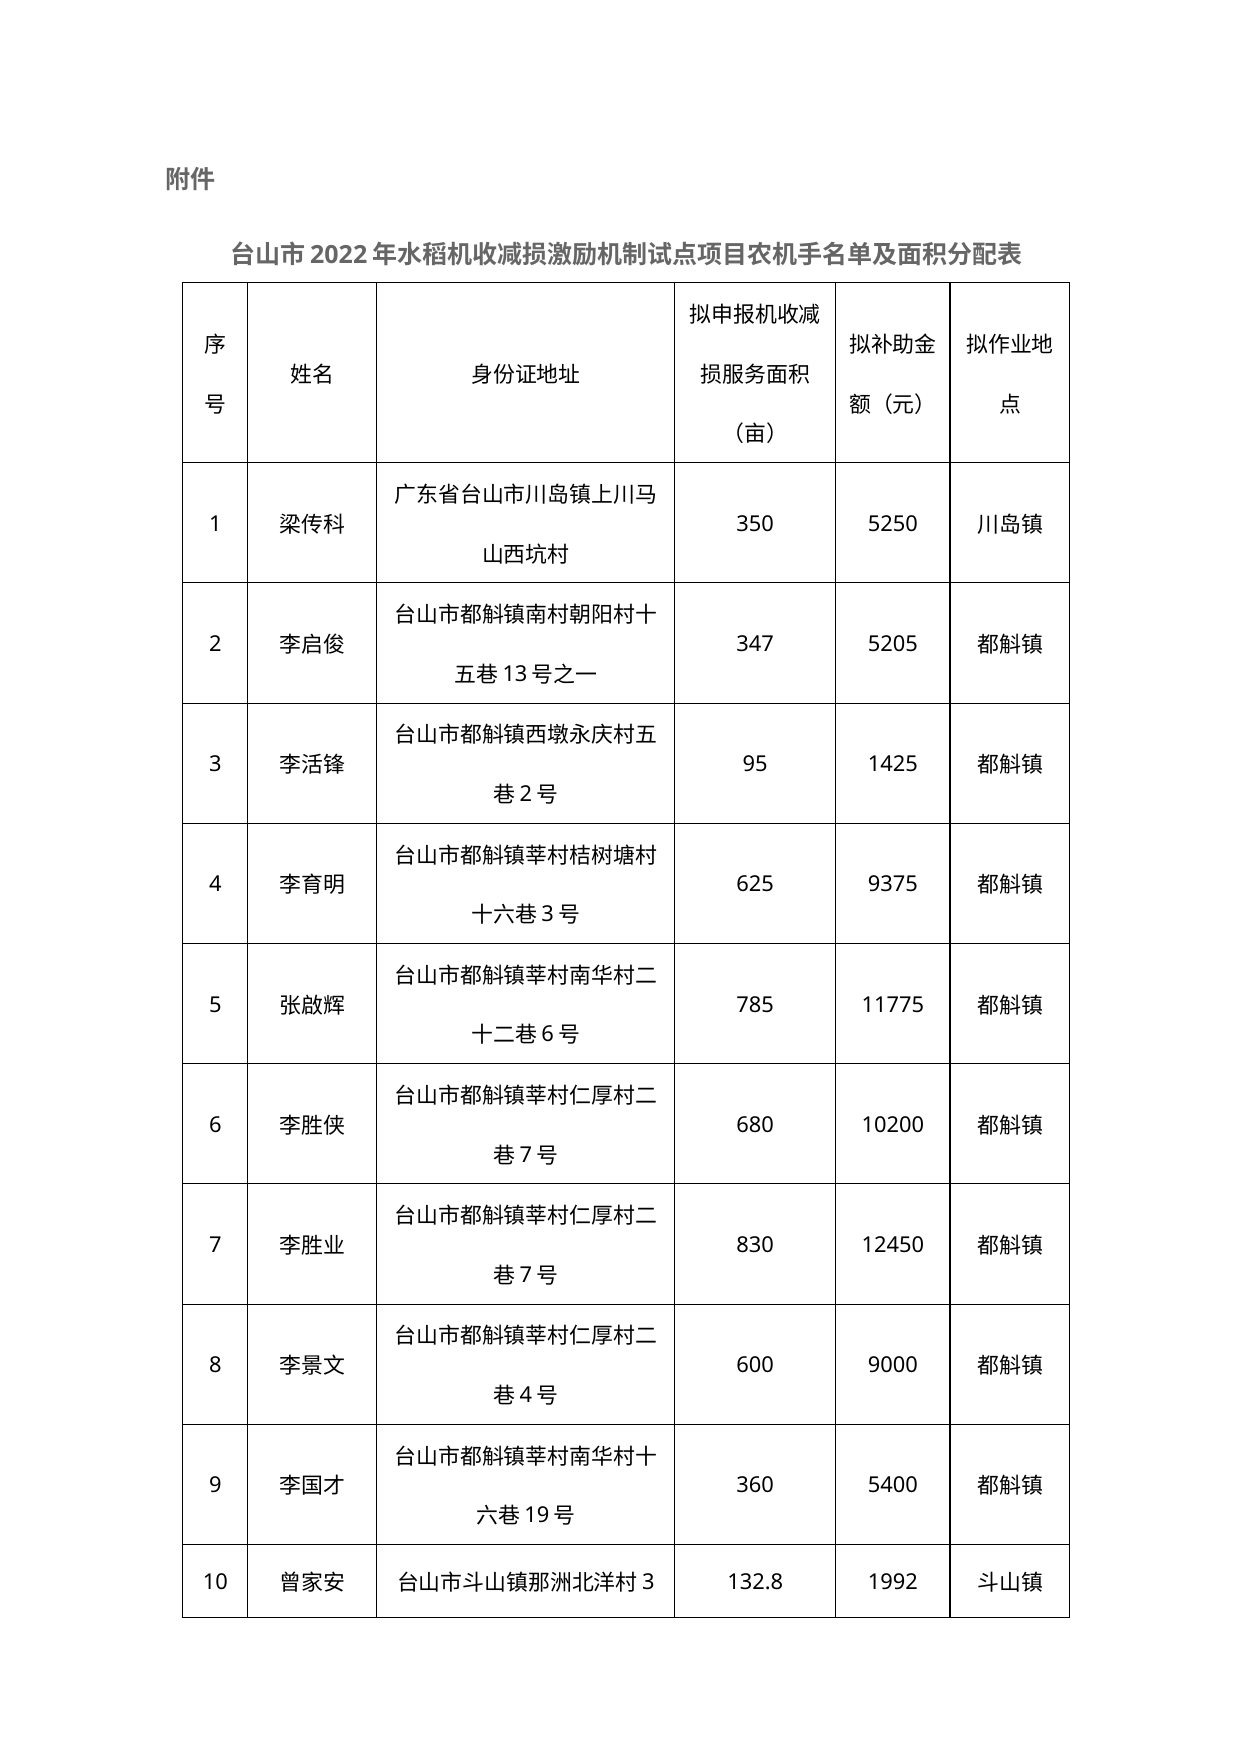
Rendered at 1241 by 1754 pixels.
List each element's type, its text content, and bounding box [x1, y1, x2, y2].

table_cell 李活锋 [248, 704, 376, 823]
table_header 拟补助金额（元） [836, 283, 949, 462]
table_cell 都斛镇 [951, 1305, 1069, 1424]
table_cell 广东省台山市川岛镇上川马山西坑村 [377, 463, 674, 582]
table_header 身份证地址 [377, 283, 674, 462]
table_cell 都斛镇 [951, 1064, 1069, 1183]
table_cell 2 [183, 583, 247, 702]
table_cell 8 [183, 1305, 247, 1424]
table_cell 台山市都斛镇莘村仁厚村二巷7号 [377, 1184, 674, 1303]
table_cell 都斛镇 [951, 583, 1069, 702]
table_cell 李胜业 [248, 1184, 376, 1303]
table_cell 台山市都斛镇西墩永庆村五巷2号 [377, 704, 674, 823]
table_cell 李育明 [248, 824, 376, 943]
table_cell 台山市都斛镇莘村南华村二十二巷6号 [377, 944, 674, 1063]
table_cell 360 [675, 1425, 835, 1544]
table_cell 都斛镇 [951, 1184, 1069, 1303]
text 台山市2022年水稻机收减损激励机制试点项目农机手名单及面积分配表 [165, 223, 1087, 282]
table_cell 都斛镇 [951, 1425, 1069, 1544]
table_cell 3 [183, 704, 247, 823]
table_cell 347 [675, 583, 835, 702]
table_cell 李胜侠 [248, 1064, 376, 1183]
table_cell 600 [675, 1305, 835, 1424]
table_cell 张啟辉 [248, 944, 376, 1063]
table_cell 7 [183, 1184, 247, 1303]
table_cell 台山市都斛镇南村朝阳村十五巷13号之一 [377, 583, 674, 702]
table_cell 李启俊 [248, 583, 376, 702]
table_cell 10 [183, 1545, 247, 1617]
table_cell 6 [183, 1064, 247, 1183]
table_cell 李景文 [248, 1305, 376, 1424]
table_cell 台山市斗山镇那洲北洋村3巷2号 [377, 1545, 674, 1617]
table_cell 梁传科 [248, 463, 376, 582]
table_cell 1425 [836, 704, 949, 823]
table_cell 斗山镇 [951, 1545, 1069, 1617]
table_header 拟申报机收减损服务面积（亩） [675, 283, 835, 462]
table_cell 台山市都斛镇莘村南华村十六巷19号 [377, 1425, 674, 1544]
table_cell 10200 [836, 1064, 949, 1183]
table_cell 12450 [836, 1184, 949, 1303]
table_header 姓名 [248, 283, 376, 462]
table_cell 132.8 [675, 1545, 835, 1617]
table_cell 曾家安 [248, 1545, 376, 1617]
table_cell 785 [675, 944, 835, 1063]
table_header 拟作业地点 [951, 283, 1069, 462]
table_cell 都斛镇 [951, 824, 1069, 943]
table_cell 5400 [836, 1425, 949, 1544]
table_cell 350 [675, 463, 835, 582]
table_cell 9000 [836, 1305, 949, 1424]
table_cell 台山市都斛镇莘村仁厚村二巷4号 [377, 1305, 674, 1424]
table_cell 11775 [836, 944, 949, 1063]
table_cell 都斛镇 [951, 944, 1069, 1063]
table_cell 625 [675, 824, 835, 943]
table_cell 9375 [836, 824, 949, 943]
table_cell 李国才 [248, 1425, 376, 1544]
table_cell 830 [675, 1184, 835, 1303]
table_cell 台山市都斛镇莘村仁厚村二巷7号 [377, 1064, 674, 1183]
table_cell 1992 [836, 1545, 949, 1617]
table_header 序号 [183, 283, 247, 462]
text 附件 [165, 147, 1087, 207]
table_cell 5 [183, 944, 247, 1063]
table_cell 4 [183, 824, 247, 943]
table_cell 5205 [836, 583, 949, 702]
table_cell 95 [675, 704, 835, 823]
table_cell 9 [183, 1425, 247, 1544]
table_cell 都斛镇 [951, 704, 1069, 823]
table_cell 5250 [836, 463, 949, 582]
table_cell 1 [183, 463, 247, 582]
table_cell 680 [675, 1064, 835, 1183]
table_cell 台山市都斛镇莘村桔树塘村十六巷3号 [377, 824, 674, 943]
table_cell 川岛镇 [951, 463, 1069, 582]
